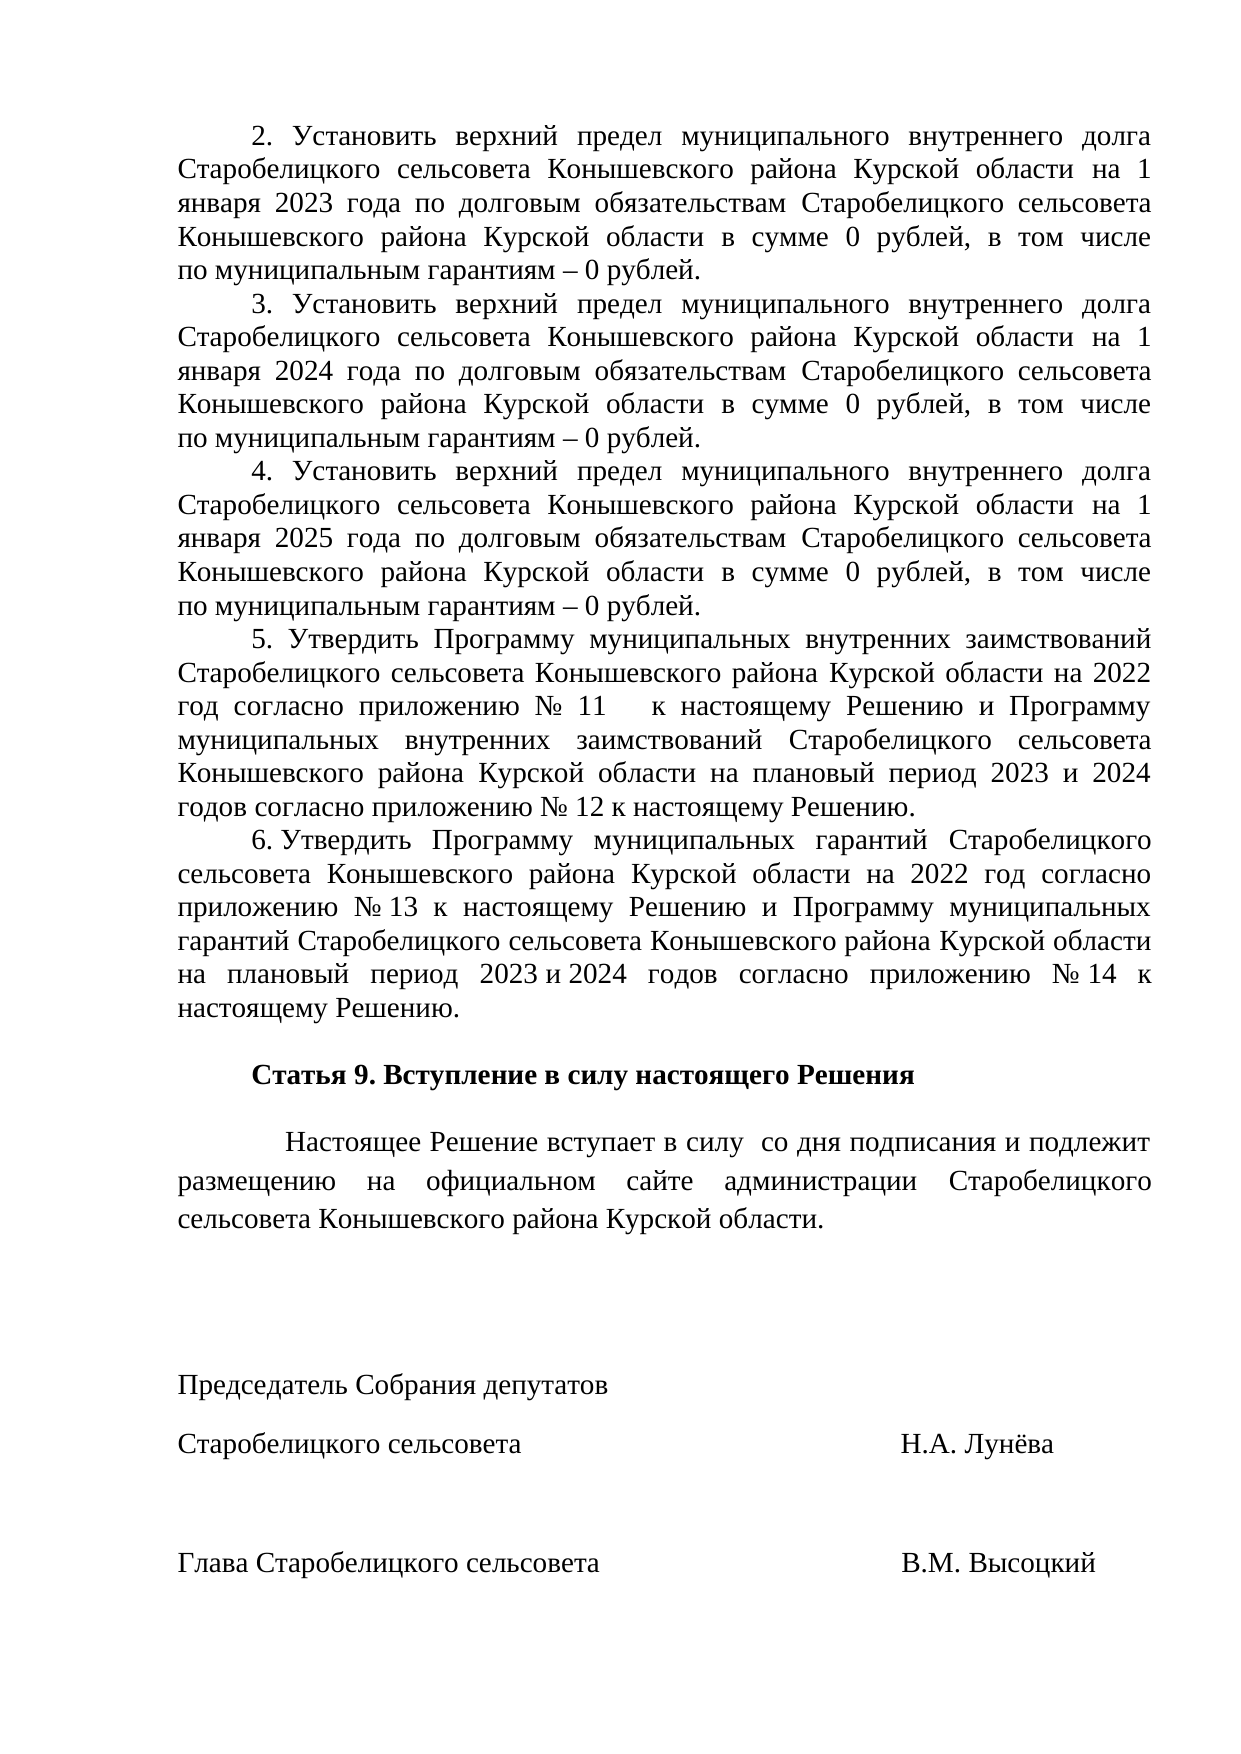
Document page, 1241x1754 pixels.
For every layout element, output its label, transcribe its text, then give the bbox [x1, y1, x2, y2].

text 5. Утвердить Программу муниципальных внутренних заимствований Старобелицкого сельсовета Конышевского района Курской области на 2022 год согласно приложению № 11 к настоящему Решению и Программу муниципальных внутренних заимствований Старобелицкого сельсовета Конышевского района Курской области на плановый период 2023 и 2024 годов согласно приложению № 12 к настоящему Решению. [177, 621, 1152, 822]
text Старобелицкого сельсовета Н.А. Лунёва [177, 1426, 1152, 1460]
text Глава Старобелицкого сельсовета В.М. Высоцкий [177, 1545, 1152, 1578]
text 2. Установить верхний предел муниципального внутреннего долга Старобелицкого сельсовета Конышевского района Курской области на 1 января 2023 года по долговым обязательствам Старобелицкого сельсовета Конышевского района Курской области в сумме 0 рублей, в том числе по муниципальным гарантиям – 0 рублей. [177, 118, 1152, 286]
text 4. Установить верхний предел муниципального внутреннего долга Старобелицкого сельсовета Конышевского района Курской области на 1 января 2025 года по долговым обязательствам Старобелицкого сельсовета Конышевского района Курской области в сумме 0 рублей, в том числе по муниципальным гарантиям – 0 рублей. [177, 453, 1152, 621]
text 6. Утвердить Программу муниципальных гарантий Старобелицкого сельсовета Конышевского района Курской области на 2022 год согласно приложению № 13 к настоящему Решению и Программу муниципальных гарантий Старобелицкого сельсовета Конышевского района Курской области на плановый период 2023 и 2024 годов согласно приложению № 14 к настоящему Решению. [177, 822, 1152, 1024]
text Председатель Собрания депутатов [177, 1367, 1152, 1400]
text Статья 9. Вступление в силу настоящего Решения [177, 1057, 1152, 1091]
text Настоящее Решение вступает в силу со дня подписания и подлежит размещению на официальном сайте администрации Старобелицкого сельсовета Конышевского района Курской области. [177, 1124, 1152, 1235]
text 3. Установить верхний предел муниципального внутреннего долга Старобелицкого сельсовета Конышевского района Курской области на 1 января 2024 года по долговым обязательствам Старобелицкого сельсовета Конышевского района Курской области в сумме 0 рублей, в том числе по муниципальным гарантиям – 0 рублей. [177, 286, 1152, 453]
